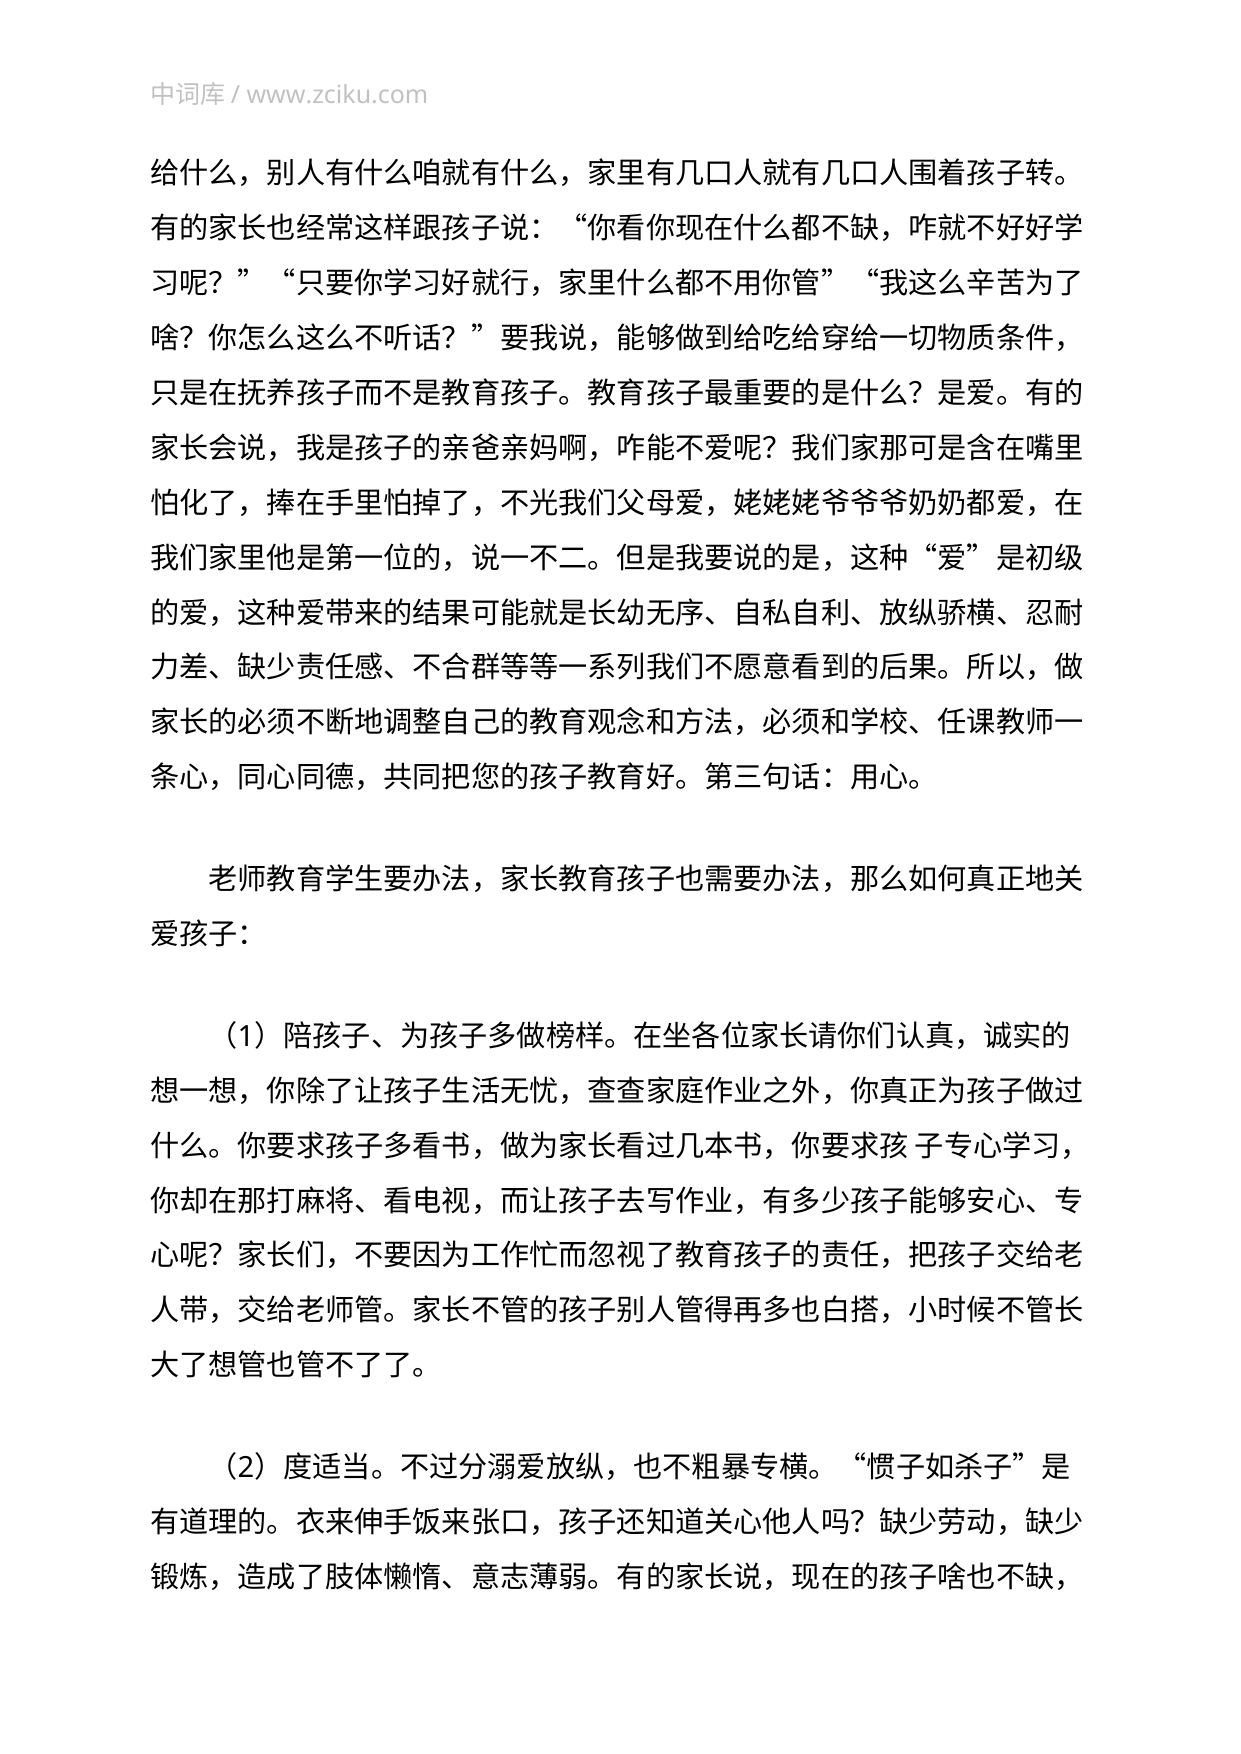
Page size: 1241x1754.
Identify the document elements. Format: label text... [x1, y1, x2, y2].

text 老师教育学生要办法，家长教育孩子也需要办法，那么如何真正地关爱孩子： [150, 856, 1090, 953]
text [150, 150, 1090, 796]
text （1）陪孩子、为孩子多做榜样。在坐各位家长请你们认真，诚实的想一想，你除了让孩子生活无忧，查查家庭作业之外，你真正为孩子做过什么。你要求孩子多看书，做为家长看过几本书，你要求孩 子专心学习，你却在那打麻将、看电视，而让孩子去写作业，有多少孩子能够安心、专心呢？家长们，不要因为工作忙而忽视了教育孩子的责任，把孩子交给老人带，交给老师管。家长不管的孩子别人管得再多也白搭，小时候不管长大了想管也管不了了。 [150, 1012, 1090, 1384]
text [150, 1443, 1090, 1596]
